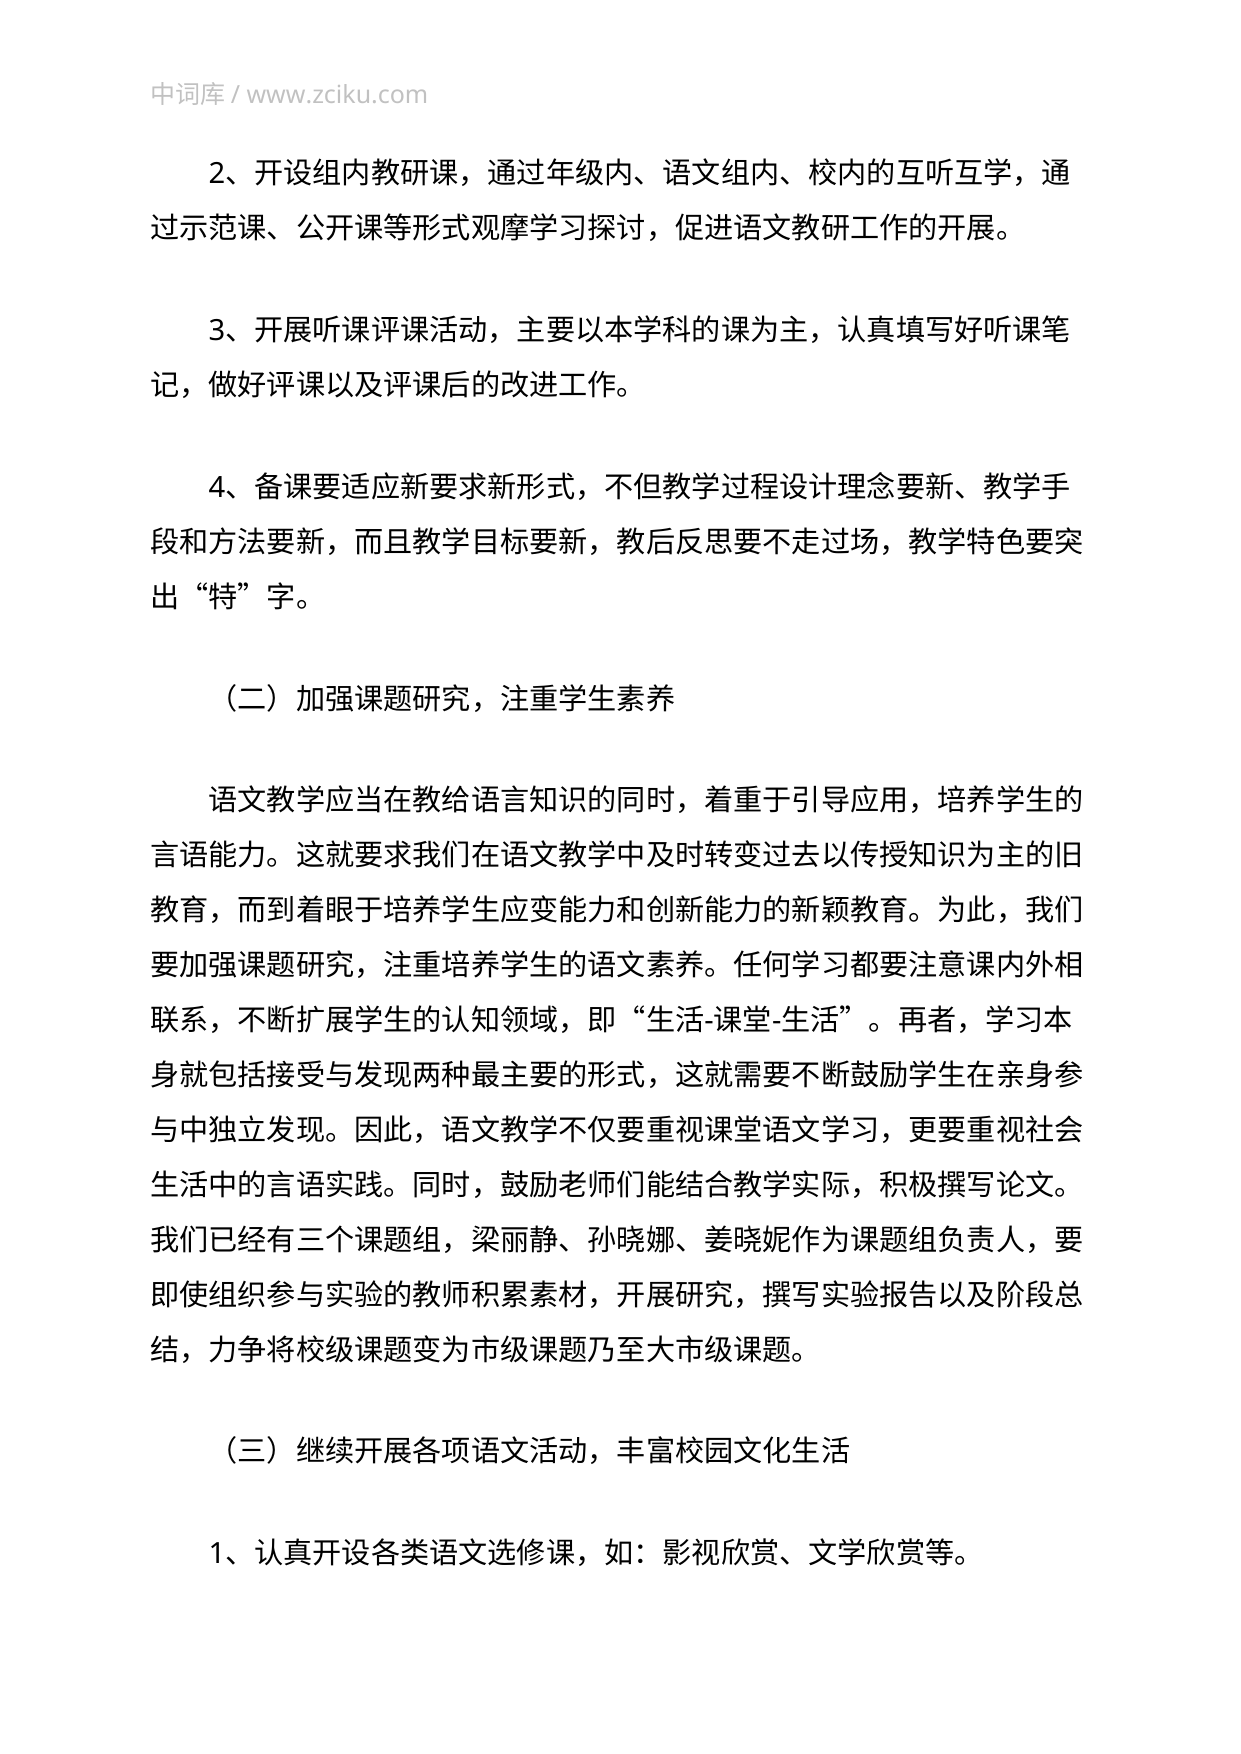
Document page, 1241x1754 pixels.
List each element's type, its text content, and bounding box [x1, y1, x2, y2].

text 3、开展听课评课活动，主要以本学科的课为主，认真填写好听课笔记，做好评课以及评课后的改进工作。 [150, 307, 1090, 404]
text 4、备课要适应新要求新形式，不但教学过程设计理念要新、教学手段和方法要新，而且教学目标要新，教后反思要不走过场，教学特色要突出“特”字。 [150, 463, 1090, 616]
text 2、开设组内教研课，通过年级内、语文组内、校内的互听互学，通过示范课、公开课等形式观摩学习探讨，促进语文教研工作的开展。 [150, 150, 1090, 247]
text （二）加强课题研究，注重学生素养 [150, 675, 1090, 717]
text 语文教学应当在教给语言知识的同时，着重于引导应用，培养学生的言语能力。这就要求我们在语文教学中及时转变过去以传授知识为主的旧教育，而到着眼于培养学生应变能力和创新能力的新颖教育。为此，我们要加强课题研究，注重培养学生的语文素养。任何学习都要注意课内外相联系，不断扩展学生的认知领域，即“生活-课堂-生活”。再者，学习本身就包括接受与发现两种最主要的形式，这就需要不断鼓励学生在亲身参与中独立发现。因此，语文教学不仅要重视课堂语文学习，更要重视社会生活中的言语实践。同时，鼓励老师们能结合教学实际，积极撰写论文。我们已经有三个课题组，梁丽静、孙晓娜、姜晓妮作为课题组负责人，要即使组织参与实验的教师积累素材，开展研究，撰写实验报告以及阶段总结，力争将校级课题变为市级课题乃至大市级课题。 [150, 777, 1090, 1368]
text 1、认真开设各类语文选修课，如：影视欣赏、文学欣赏等。 [150, 1529, 1090, 1572]
text （三）继续开展各项语文活动，丰富校园文化生活 [150, 1428, 1090, 1470]
